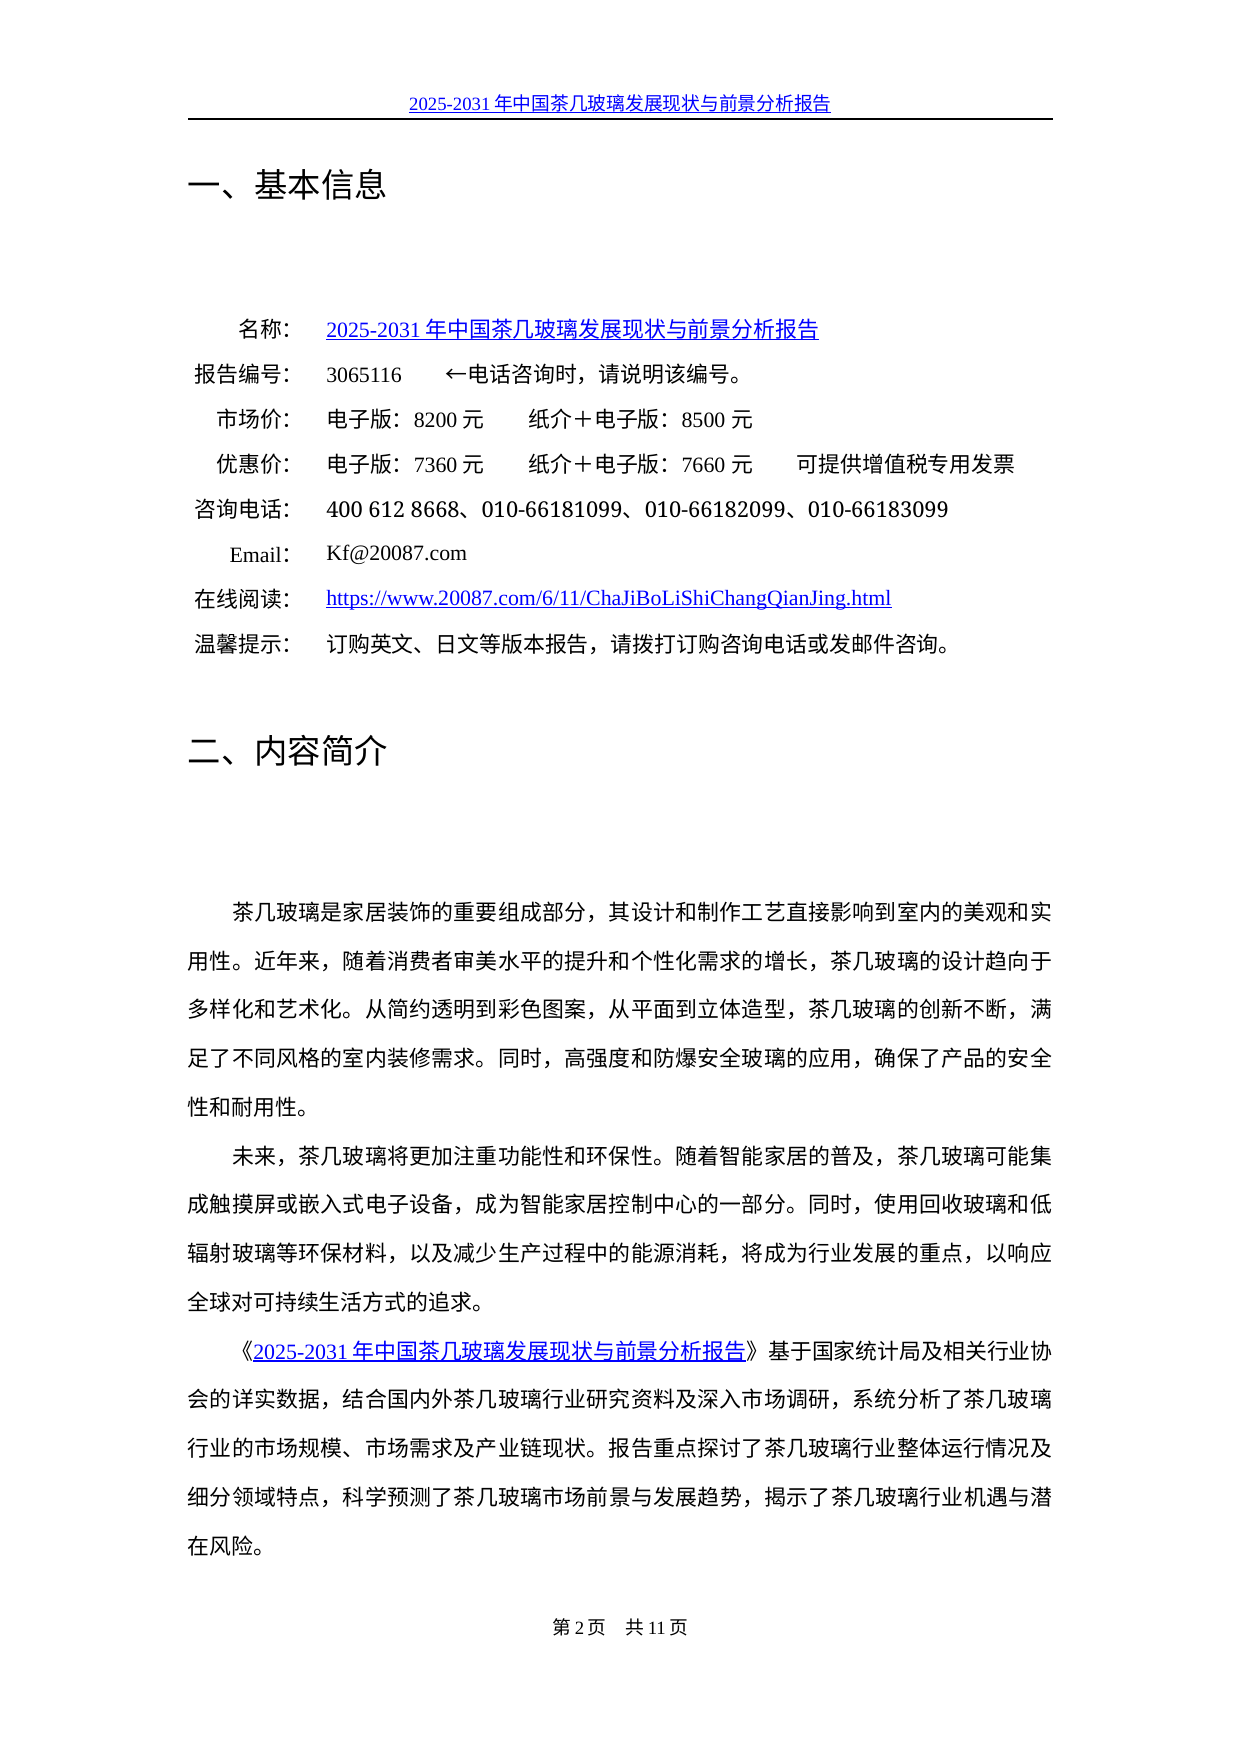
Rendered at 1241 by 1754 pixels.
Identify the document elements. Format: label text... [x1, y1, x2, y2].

table_cell 400 612 8668、010-66181099、010-66182099、010-66183099 [315, 492, 1073, 537]
table_cell 报告编号： [167, 357, 315, 402]
table_cell 电子版：7360 元 纸介＋电子版：7660 元 可提供增值税专用发票 [315, 447, 1073, 492]
table_cell 3065116 ←电话咨询时，请说明该编号。 [315, 357, 1073, 402]
table_cell 咨询电话： [167, 492, 315, 537]
table_cell 订购英文、日文等版本报告，请拨打订购咨询电话或发邮件咨询。 [315, 627, 1073, 672]
table_header 名称： [167, 312, 315, 357]
table_cell Kf@20087.com [315, 537, 1073, 582]
table_cell 温馨提示： [167, 627, 315, 672]
title 一、基本信息 [187, 150, 1053, 215]
table_cell 在线阅读： [167, 582, 315, 627]
table_cell 电子版：8200 元 纸介＋电子版：8500 元 [315, 402, 1073, 447]
table_header 2025-2031年中国茶几玻璃发展现状与前景分析报告 [315, 312, 1073, 357]
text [187, 894, 1053, 1561]
table_cell [315, 582, 1073, 627]
table_cell 优惠价： [167, 447, 315, 492]
table_cell Email： [167, 537, 315, 582]
title 二、内容简介 [187, 717, 1053, 782]
table_cell 市场价： [167, 402, 315, 447]
